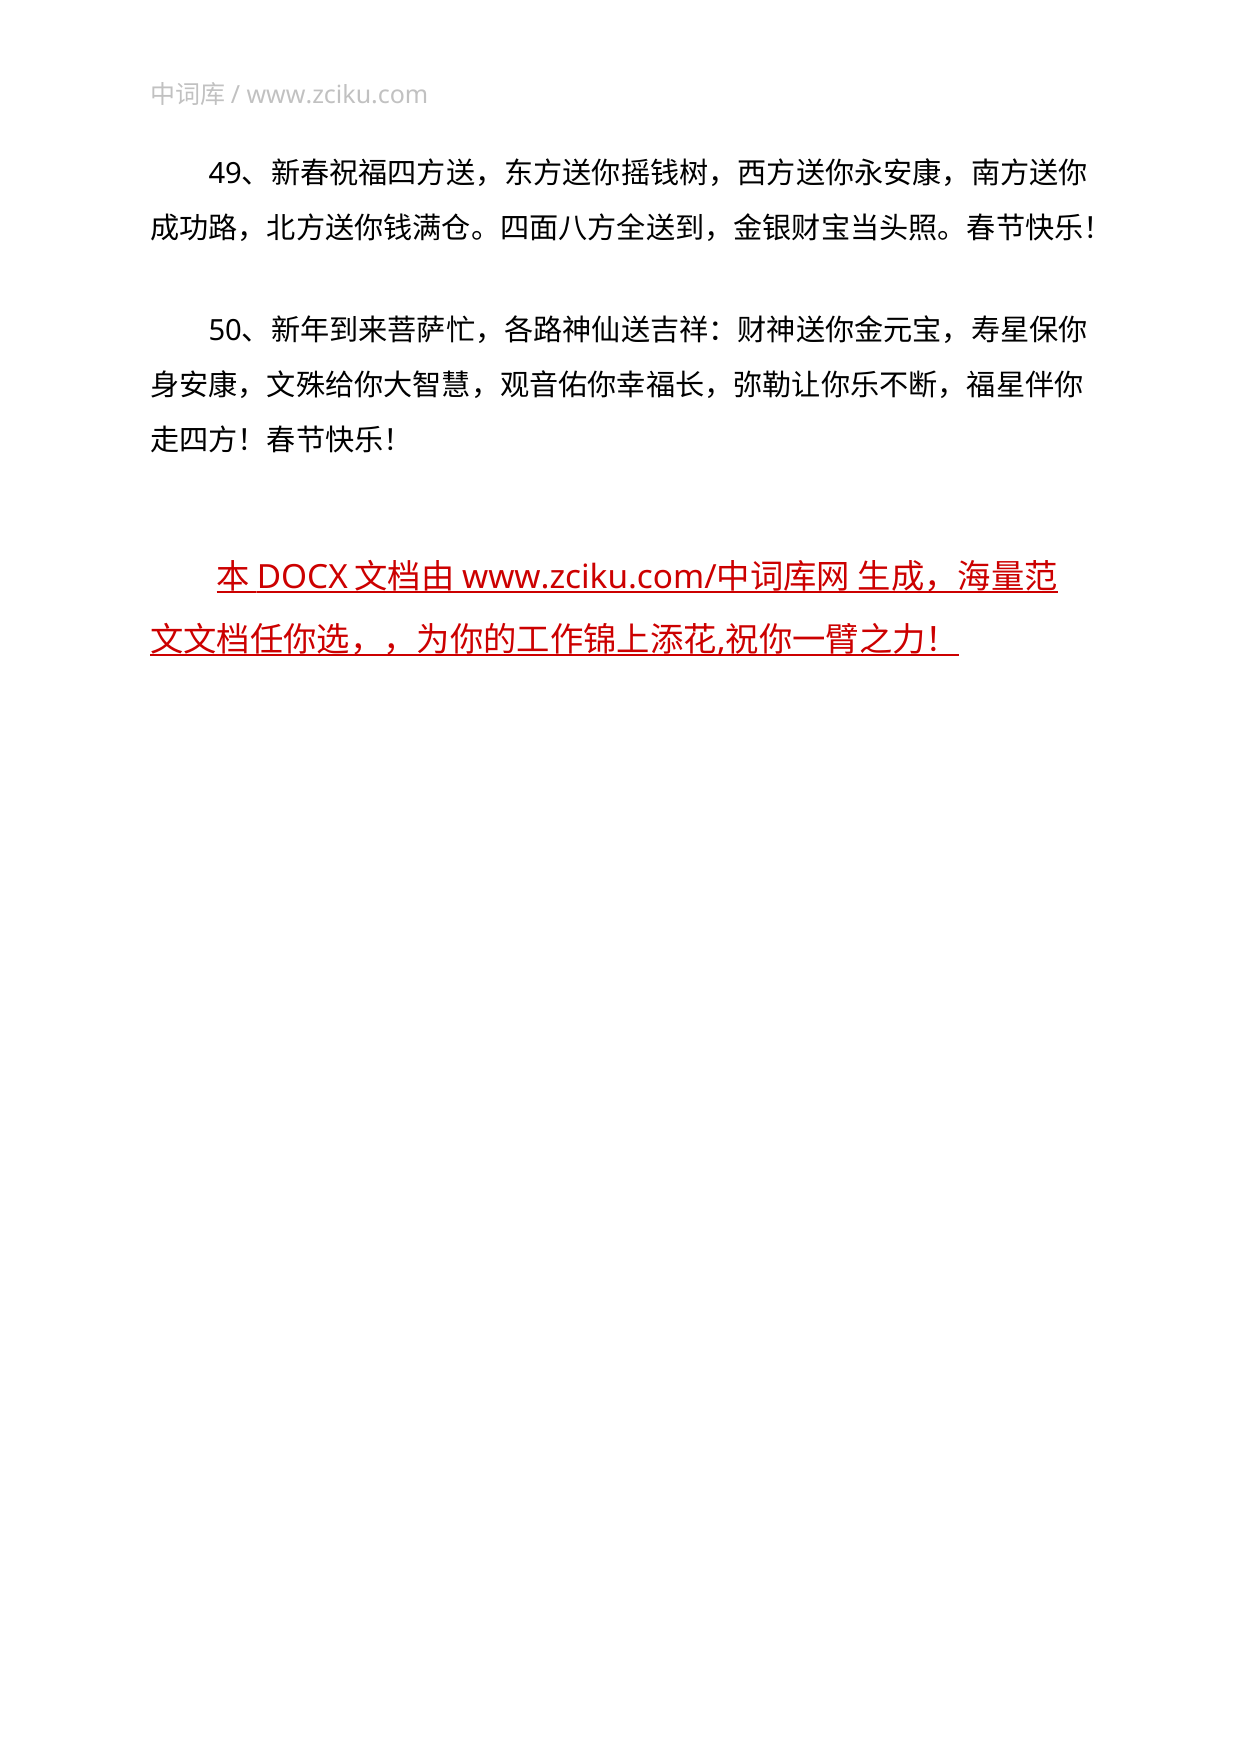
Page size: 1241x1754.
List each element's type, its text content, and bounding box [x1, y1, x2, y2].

text 50、新年到来菩萨忙，各路神仙送吉祥：财神送你金元宝，寿星保你身安康，文殊给你大智慧，观音佑你幸福长，弥勒让你乐不断，福星伴你走四方！春节快乐！ [150, 307, 1090, 459]
text 49、新春祝福四方送，东方送你摇钱树，西方送你永安康，南方送你成功路，北方送你钱满仓。四面八方全送到，金银财宝当头照。春节快乐！ [150, 150, 1090, 247]
text 本DOCX文档由 www.zciku.com/中词库网 生成，海量范文文档任你选，，为你的工作锦上添花,祝你一臂之力！ [150, 550, 1090, 661]
